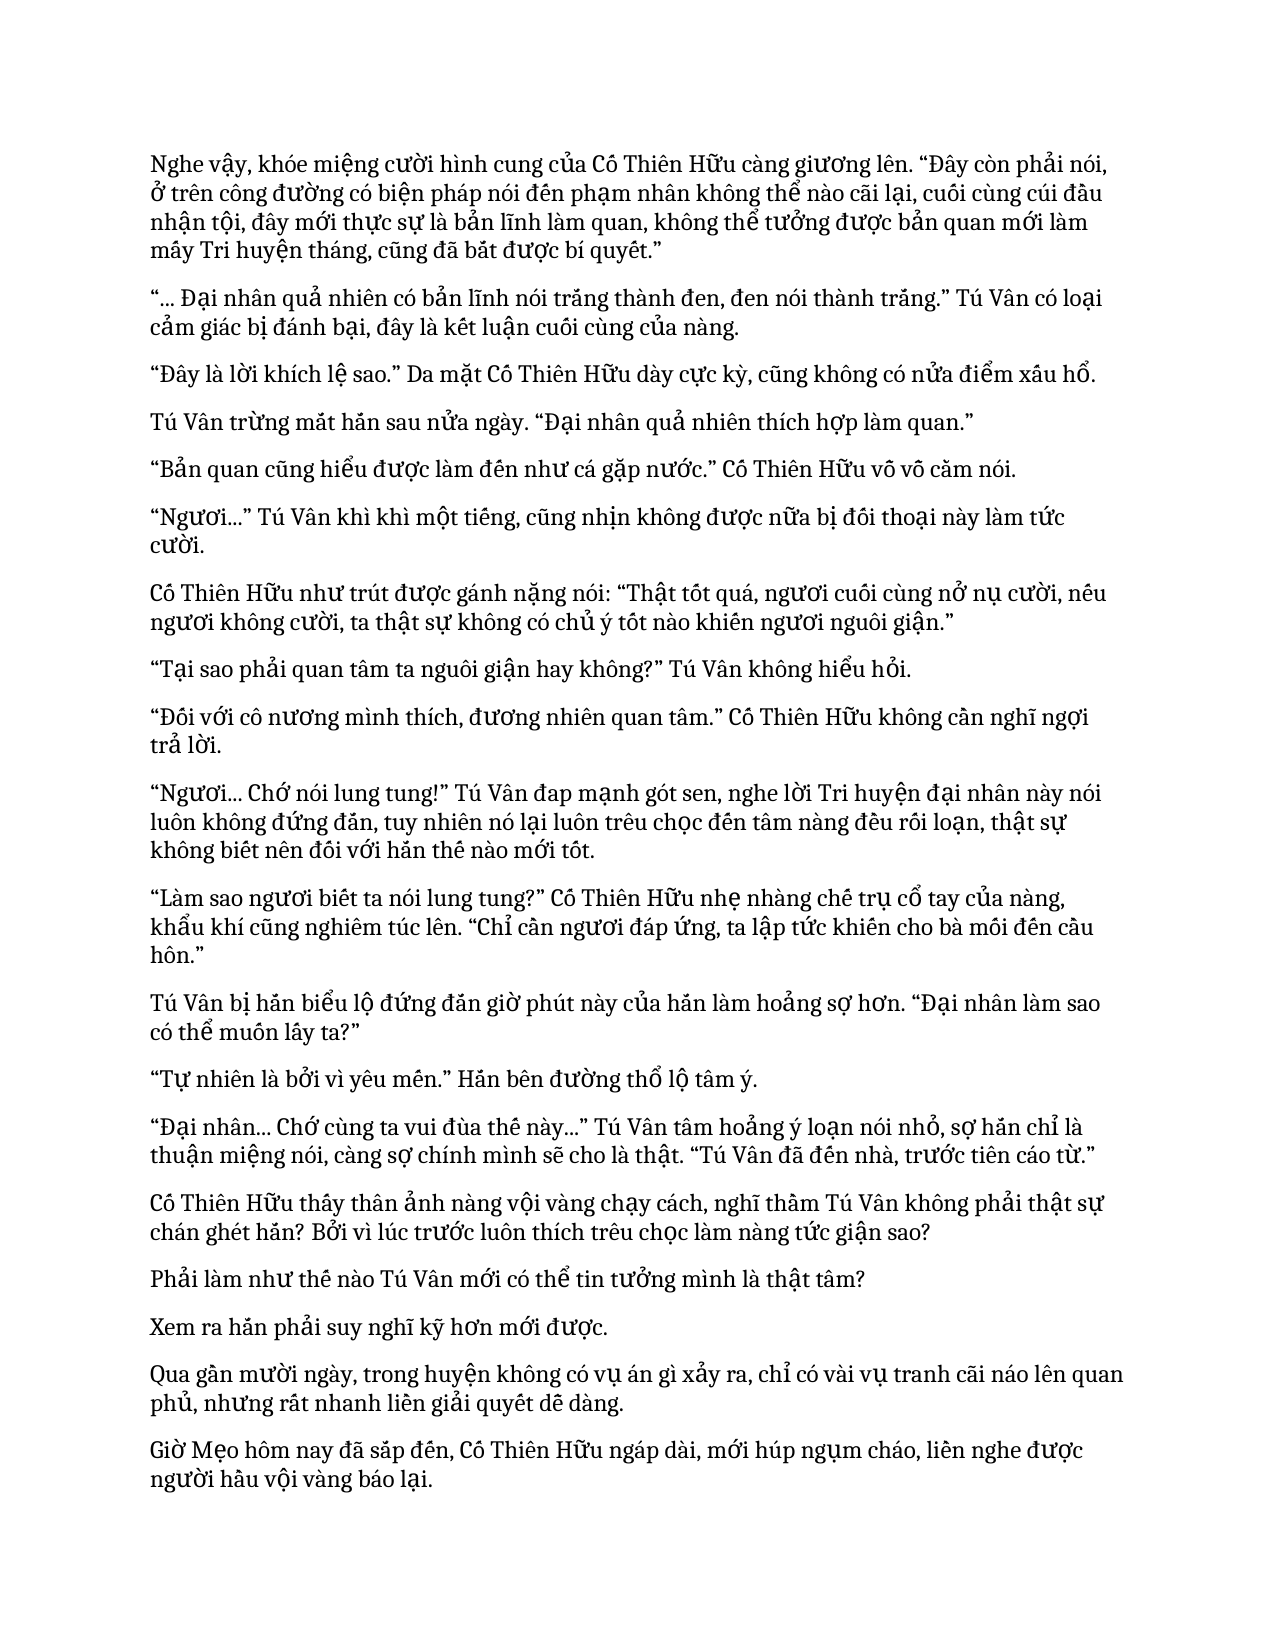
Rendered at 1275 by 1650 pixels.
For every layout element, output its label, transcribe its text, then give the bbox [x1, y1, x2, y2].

text “Ngươi...” Tú Vân khì khì một tiếng, cũng nhịn không được nữa bị đối thoại này làm tức cười. [150, 502, 1125, 560]
text “Tự nhiên là bởi vì yêu mến.” Hắn bên đường thổ lộ tâm ý. [150, 1065, 1125, 1094]
text Nghe vậy, khóe miệng cười hình cung của Cố Thiên Hữu càng giương lên. “Đây còn phải nói, ở trên công đường có biện pháp nói đến phạm nhân không thể nào cãi lại, cuối cùng cúi đầu nhận tội, đây mới thực sự là bản lĩnh làm quan, không thể tưởng được bản quan mới làm mấy Tri huyện tháng, cũng đã bắt được bí quyết.” [150, 150, 1125, 265]
text “Làm sao ngươi biết ta nói lung tung?” Cố Thiên Hữu nhẹ nhàng chế trụ cổ tay của nàng, khẩu khí cũng nghiêm túc lên. “Chỉ cần ngươi đáp ứng, ta lập tức khiến cho bà mối đến cầu hôn.” [150, 884, 1125, 970]
text “Đây là lời khích lệ sao.” Da mặt Cố Thiên Hữu dày cực kỳ, cũng không có nửa điểm xấu hổ. [150, 360, 1125, 389]
text “Tại sao phải quan tâm ta nguôi giận hay không?” Tú Vân không hiểu hỏi. [150, 655, 1125, 684]
text Giờ Mẹo hôm nay đã sắp đến, Cố Thiên Hữu ngáp dài, mới húp ngụm cháo, liền nghe được người hầu vội vàng báo lại. [150, 1436, 1125, 1494]
text “Đại nhân... Chớ cùng ta vui đùa thế này...” Tú Vân tâm hoảng ý loạn nói nhỏ, sợ hắn chỉ là thuận miệng nói, càng sợ chính mình sẽ cho là thật. “Tú Vân đã đến nhà, trước tiên cáo từ.” [150, 1112, 1125, 1170]
text “Đối với cô nương mình thích, đương nhiên quan tâm.” Cố Thiên Hữu không cần nghĩ ngợi trả lời. [150, 702, 1125, 760]
text “Bản quan cũng hiểu được làm đến như cá gặp nước.” Cố Thiên Hữu vỗ vỗ cằm nói. [150, 455, 1125, 484]
text “... Đại nhân quả nhiên có bản lĩnh nói trắng thành đen, đen nói thành trắng.” Tú Vân có loại cảm giác bị đánh bại, đây là kết luận cuối cùng của nàng. [150, 284, 1125, 341]
text Tú Vân trừng mắt hắn sau nửa ngày. “Đại nhân quả nhiên thích hợp làm quan.” [150, 407, 1125, 436]
text “Ngươi... Chớ nói lung tung!” Tú Vân đap mạnh gót sen, nghe lời Tri huyện đại nhân này nói luôn không đứng đắn, tuy nhiên nó lại luôn trêu chọc đến tâm nàng đều rối loạn, thật sự không biết nên đối với hắn thế nào mới tốt. [150, 779, 1125, 865]
text Tú Vân bị hắn biểu lộ đứng đắn giờ phút này của hắn làm hoảng sợ hơn. “Đại nhân làm sao có thể muốn lấy ta?” [150, 989, 1125, 1046]
text Xem ra hắn phải suy nghĩ kỹ hơn mới được. [150, 1312, 1125, 1341]
text Phải làm như thế nào Tú Vân mới có thể tin tưởng mình là thật tâm? [150, 1265, 1125, 1294]
text Qua gần mười ngày, trong huyện không có vụ án gì xảy ra, chỉ có vài vụ tranh cãi náo lên quan phủ, nhưng rất nhanh liền giải quyết dễ dàng. [150, 1360, 1125, 1417]
text Cố Thiên Hữu thấy thân ảnh nàng vội vàng chạy cách, nghĩ thầm Tú Vân không phải thật sự chán ghét hắn? Bởi vì lúc trước luôn thích trêu chọc làm nàng tức giận sao? [150, 1189, 1125, 1246]
text Cố Thiên Hữu như trút được gánh nặng nói: “Thật tốt quá, ngươi cuối cùng nở nụ cười, nếu ngươi không cười, ta thật sự không có chủ ý tốt nào khiến ngươi nguôi giận.” [150, 579, 1125, 636]
